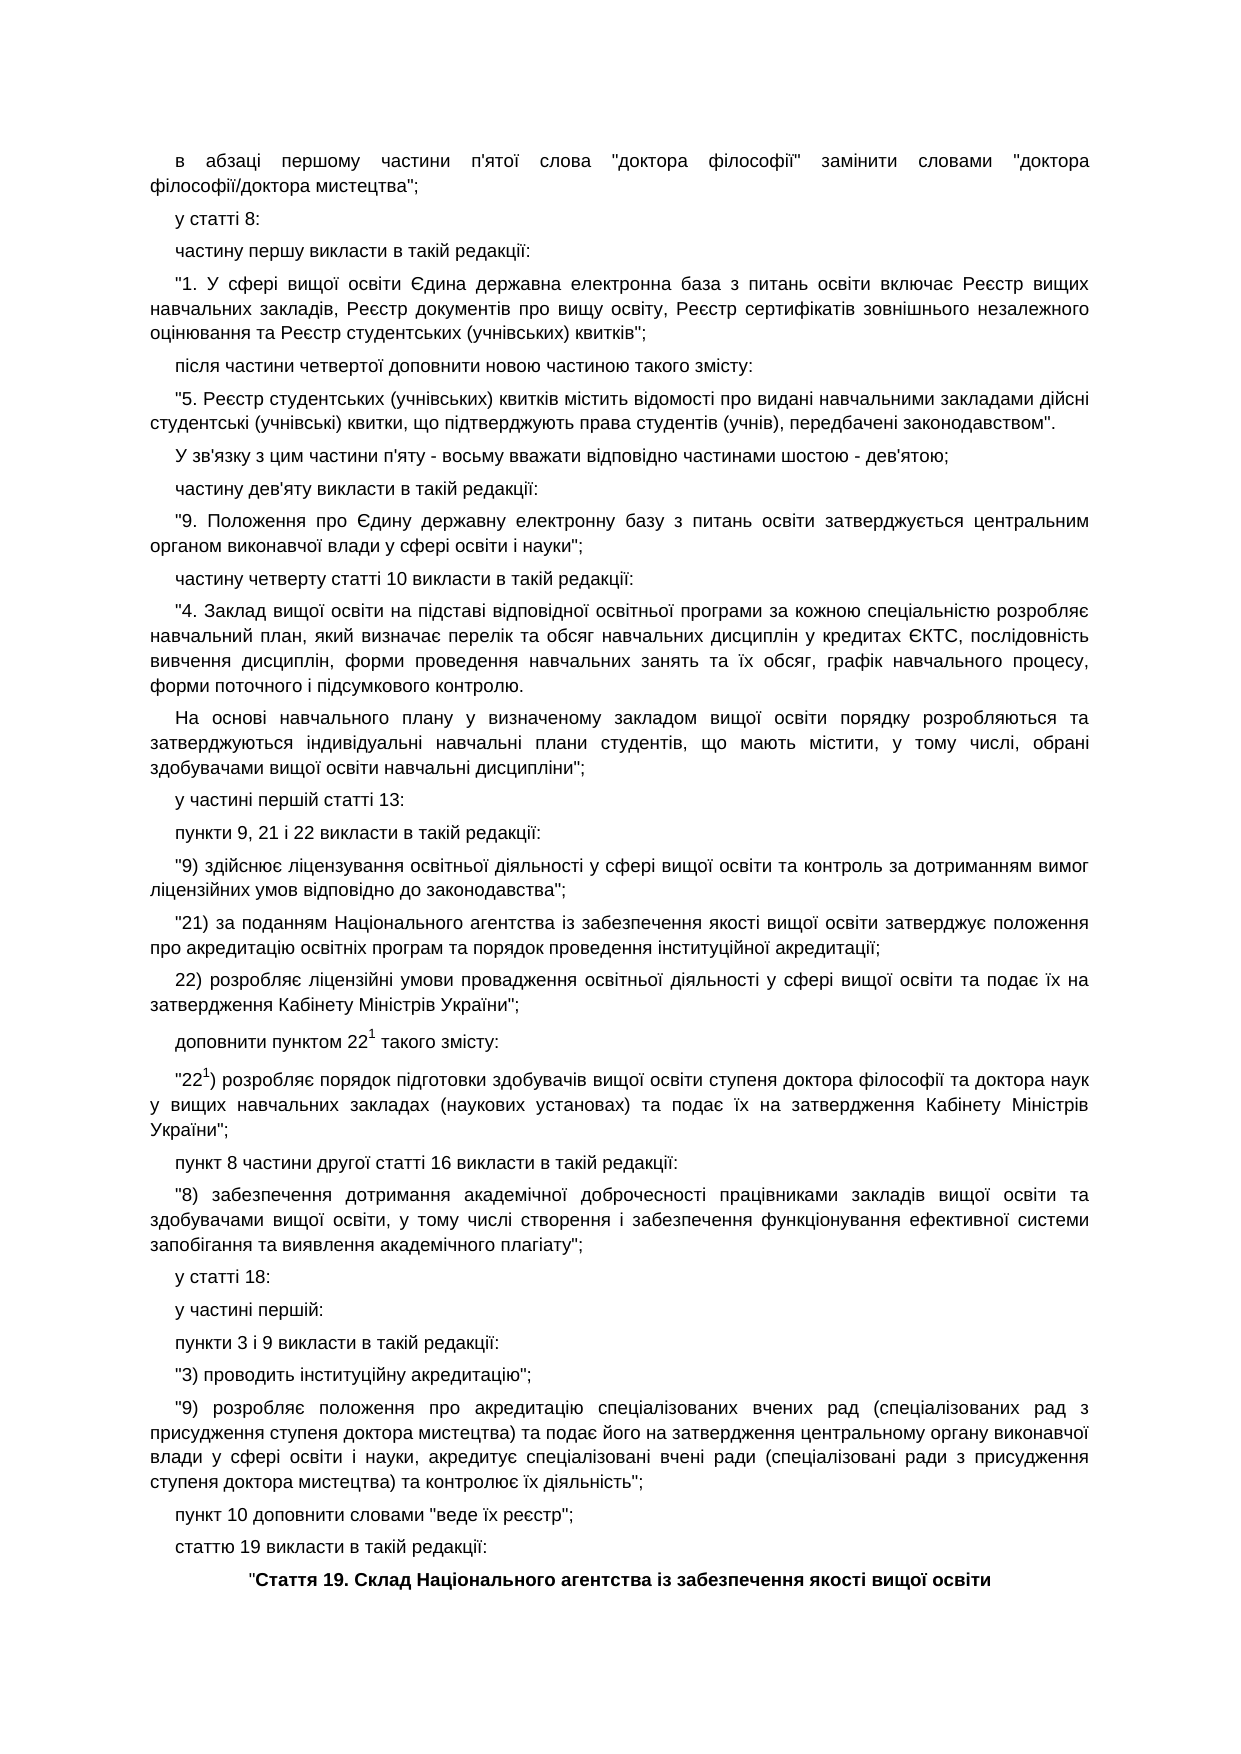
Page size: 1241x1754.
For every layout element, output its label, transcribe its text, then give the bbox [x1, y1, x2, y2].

text частину першу викласти в такій редакції: [150, 240, 1090, 262]
text "9) розробляє положення про акредитацію спеціалізованих вчених рад (спеціалізованих рад з присудження ступеня доктора мистецтва) та подає його на затвердження центральному органу виконавчої влади у сфері освіти і науки, акредитує спеціалізовані вчені ради (спеціалізовані ради з присудження ступеня доктора мистецтва) та контролює їх діяльність"; [150, 1397, 1090, 1493]
text 22) розробляє ліцензійні умови провадження освітньої діяльності у сфері вищої освіти та подає їх на затвердження Кабінету Міністрів України"; [150, 969, 1090, 1016]
text "5. Реєстр студентських (учнівських) квитків містить відомості про видані навчальними закладами дійсні студентські (учнівські) квитки, що підтверджують права студентів (учнів), передбачені законодавством". [150, 387, 1090, 434]
text "21) за поданням Національного агентства із забезпечення якості вищої освіти затверджує положення про акредитацію освітніх програм та порядок проведення інституційної акредитації; [150, 912, 1090, 958]
text "9) здійснює ліцензування освітньої діяльності у сфері вищої освіти та контроль за дотриманням вимог ліцензійних умов відповідно до законодавства"; [150, 854, 1090, 901]
text частину четверту статті 10 викласти в такій редакції: [150, 567, 1090, 589]
text "1. У сфері вищої освіти Єдина державна електронна база з питань освіти включає Реєстр вищих навчальних закладів, Реєстр документів про вищу освіту, Реєстр сертифікатів зовнішнього незалежного оцінювання та Реєстр студентських (учнівських) квитків"; [150, 273, 1090, 344]
text у статті 18: [150, 1266, 1090, 1288]
text "8) забезпечення дотримання академічної доброчесності працівниками закладів вищої освіти та здобувачами вищої освіти, у тому числі створення і забезпечення функціонування ефективної системи запобігання та виявлення академічного плагіату"; [150, 1184, 1090, 1255]
text У зв'язку з цим частини п'яту - восьму вважати відповідно частинами шостою - дев'ятою; [150, 445, 1090, 466]
text "4. Заклад вищої освіти на підставі відповідної освітньої програми за кожною спеціальністю розробляє навчальний план, який визначає перелік та обсяг навчальних дисциплін у кредитах ЄКТС, послідовність вивчення дисциплін, форми проведення навчальних занять та їх обсяг, графік навчального процесу, форми поточного і підсумкового контролю. [150, 600, 1090, 696]
text у частині першій: [150, 1299, 1090, 1321]
text "9. Положення про Єдину державну електронну базу з питань освіти затверджується центральним органом виконавчої влади у сфері освіти і науки"; [150, 510, 1090, 556]
text у статті 8: [150, 207, 1090, 229]
text пункт 8 частини другої статті 16 викласти в такій редакції: [150, 1152, 1090, 1173]
text пункти 9, 21 і 22 викласти в такій редакції: [150, 822, 1090, 843]
text пункти 3 і 9 викласти в такій редакції: [150, 1332, 1090, 1353]
text "Стаття 19. Склад Національного агентства із забезпечення якості вищої освіти [150, 1569, 1090, 1591]
text "221) розробляє порядок підготовки здобувачів вищої освіти ступеня доктора філософії та доктора наук у вищих навчальних закладах (наукових установах) та подає їх на затвердження Кабінету Міністрів України"; [150, 1064, 1090, 1141]
text статтю 19 викласти в такій редакції: [150, 1536, 1090, 1558]
text На основі навчального плану у визначеному закладом вищої освіти порядку розробляються та затверджуються індивідуальні навчальні плани студентів, що мають містити, у тому числі, обрані здобувачами вищої освіти навчальні дисципліни"; [150, 707, 1090, 778]
text доповнити пунктом 221 такого змісту: [150, 1027, 1090, 1053]
text у частині першій статті 13: [150, 789, 1090, 811]
text в абзаці першому частини п'ятої слова "доктора філософії" замінити словами "доктора філософії/доктора мистецтва"; [150, 150, 1090, 196]
text частину дев'яту викласти в такій редакції: [150, 477, 1090, 499]
text пункт 10 доповнити словами "веде їх реєстр"; [150, 1504, 1090, 1525]
text після частини четвертої доповнити новою частиною такого змісту: [150, 355, 1090, 376]
text "3) проводить інституційну акредитацію"; [150, 1364, 1090, 1386]
